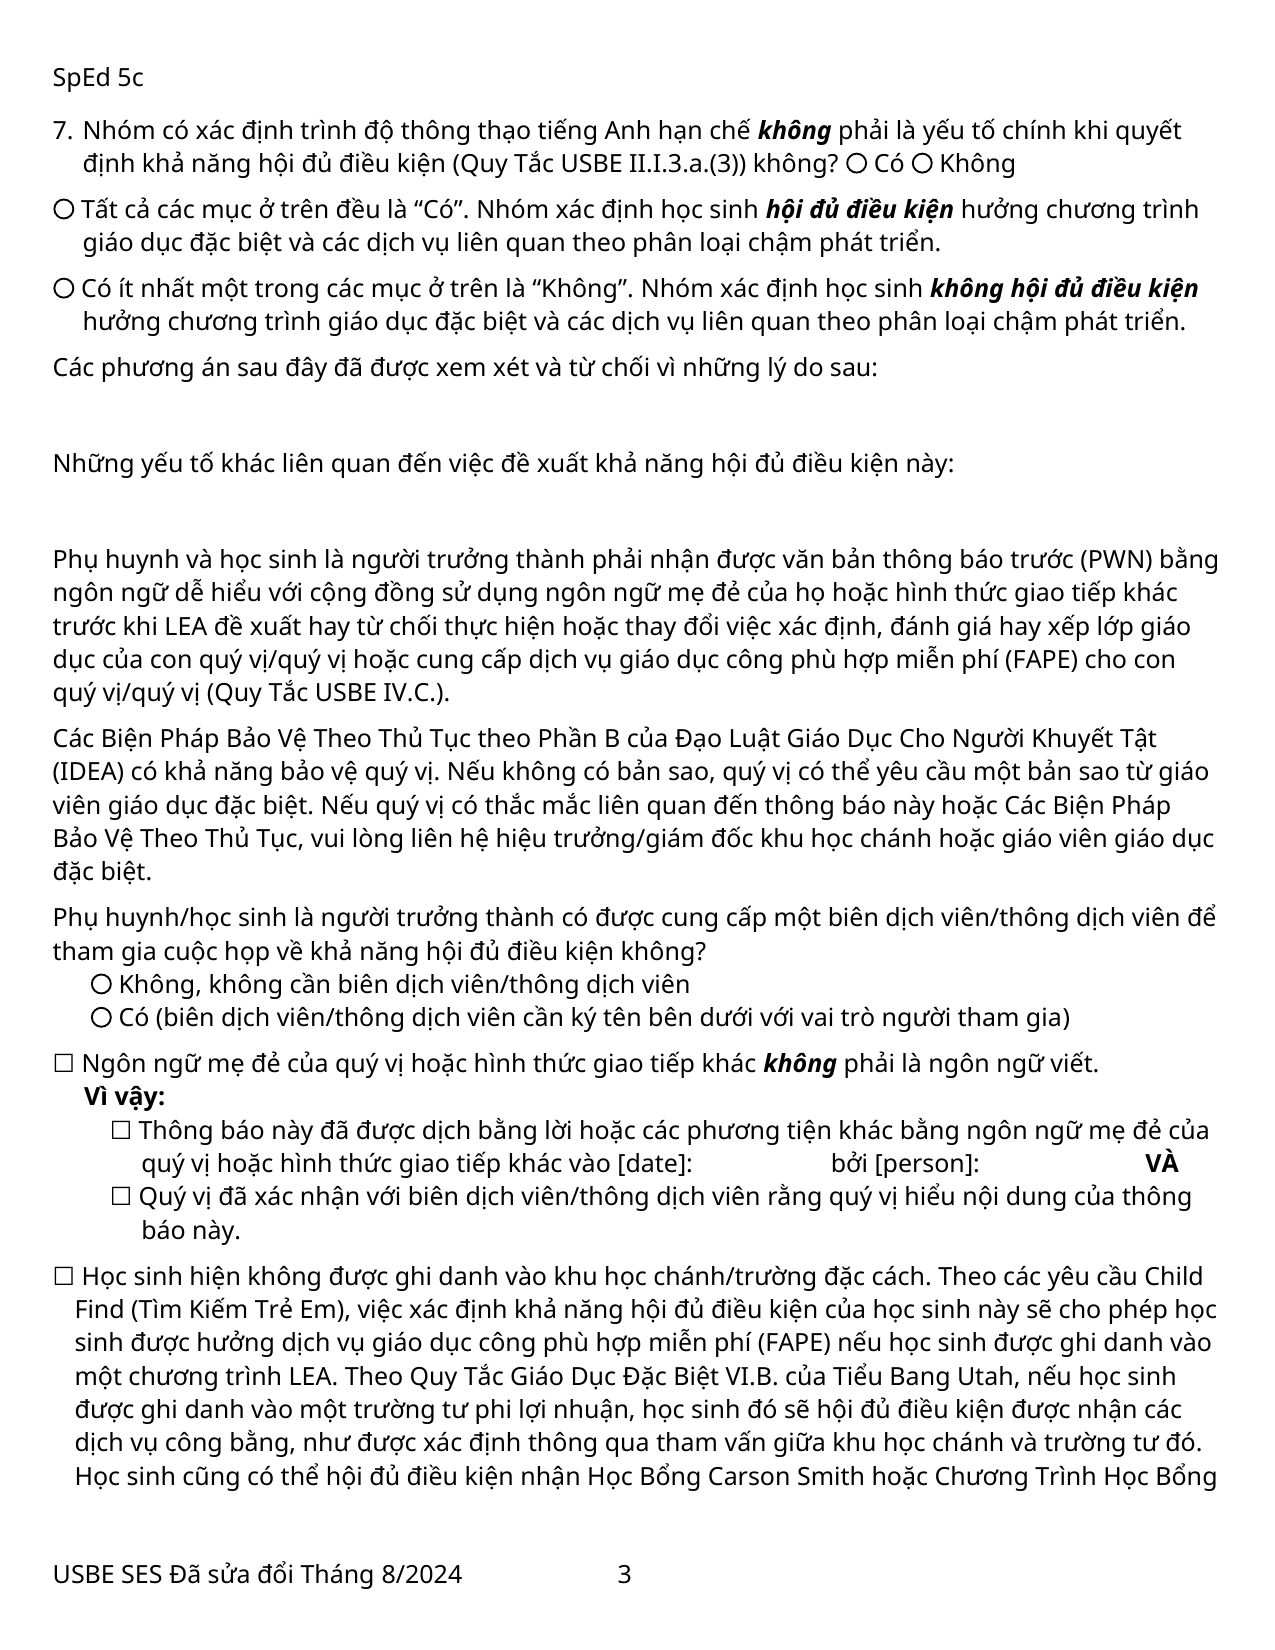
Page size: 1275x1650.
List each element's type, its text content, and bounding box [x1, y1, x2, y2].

text Quý vị đã xác nhận với biên dịch viên/thông dịch viên rằng quý vị hiểu nội dung của thông báo này. [109, 1179, 1222, 1246]
text Những yếu tố khác liên quan đến việc đề xuất khả năng hội đủ điều kiện này: [52, 446, 1222, 479]
text Phụ huynh và học sinh là người trưởng thành phải nhận được văn bản thông báo trước (PWN) bằng ngôn ngữ dễ hiểu với cộng đồng sử dụng ngôn ngữ mẹ đẻ của họ hoặc hình thức giao tiếp khác trước khi LEA đề xuất hay từ chối thực hiện hoặc thay đổi việc xác định, đánh giá hay xếp lớp giáo dục của con quý vị/quý vị hoặc cung cấp dịch vụ giáo dục công phù hợp miễn phí (FAPE) cho con quý vị/quý vị (Quy Tắc USBE IV.C.). [52, 542, 1222, 708]
text Phụ huynh/học sinh là người trưởng thành có được cung cấp một biên dịch viên/thông dịch viên để tham gia cuộc họp về khả năng hội đủ điều kiện không? [52, 900, 1222, 967]
text Không, không cần biên dịch viên/thông dịch viên [90, 967, 1222, 1000]
text Các Biện Pháp Bảo Vệ Theo Thủ Tục theo Phần B của Đạo Luật Giáo Dục Cho Người Khuyết Tật (IDEA) có khả năng bảo vệ quý vị. Nếu không có bản sao, quý vị có thể yêu cầu một bản sao từ giáo viên giáo dục đặc biệt. Nếu quý vị có thắc mắc liên quan đến thông báo này hoặc Các Biện Pháp Bảo Vệ Theo Thủ Tục, vui lòng liên hệ hiệu trưởng/giám đốc khu học chánh hoặc giáo viên giáo dục đặc biệt. [52, 721, 1222, 887]
text Thông báo này đã được dịch bằng lời hoặc các phương tiện khác bằng ngôn ngữ mẹ đẻ của quý vị hoặc hình thức giao tiếp khác vào [date]: bởi [person]: VÀ [109, 1112, 1222, 1179]
text Vì vậy: [84, 1079, 1222, 1112]
text Có ít nhất một trong các mục ở trên là “Không”. Nhóm xác định học sinh không hội đủ điều kiện hưởng chương trình giáo dục đặc biệt và các dịch vụ liên quan theo phân loại chậm phát triển. [52, 271, 1222, 337]
text Có (biên dịch viên/thông dịch viên cần ký tên bên dưới với vai trò người tham gia) [90, 1000, 1222, 1033]
text Ngôn ngữ mẹ đẻ của quý vị hoặc hình thức giao tiếp khác không phải là ngôn ngữ viết. [52, 1046, 1222, 1079]
list Nhóm có xác định trình độ thông thạo tiếng Anh hạn chế không phải là yếu tố chính khi quyết định khả năng hội đủ điều kiện (Quy Tắc USBE II.I.3.a.(3)) không? Có Không [52, 112, 1222, 179]
text Các phương án sau đây đã được xem xét và từ chối vì những lý do sau: [52, 350, 1222, 383]
text Tất cả các mục ở trên đều là “Có”. Nhóm xác định học sinh hội đủ điều kiện hưởng chương trình giáo dục đặc biệt và các dịch vụ liên quan theo phân loại chậm phát triển. [52, 192, 1222, 258]
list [52, 1258, 1222, 1492]
